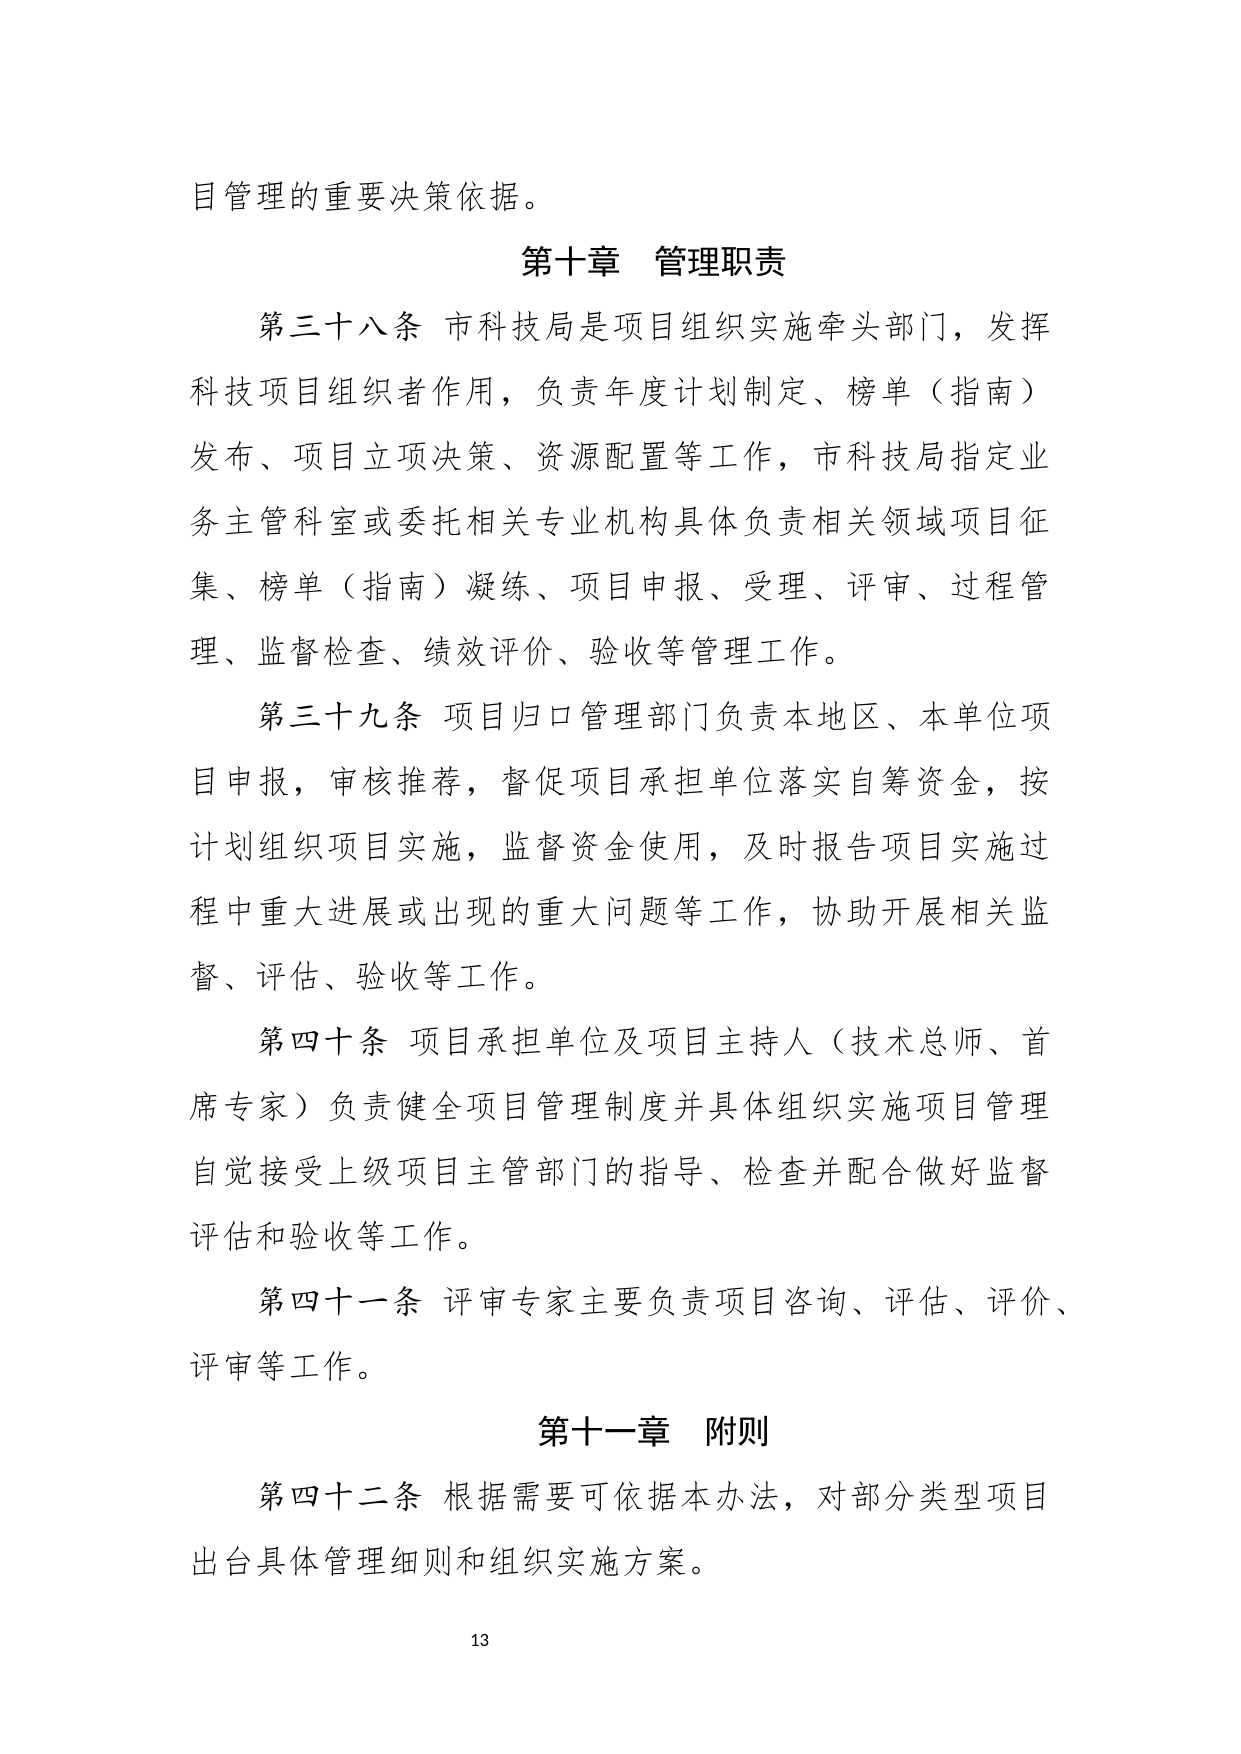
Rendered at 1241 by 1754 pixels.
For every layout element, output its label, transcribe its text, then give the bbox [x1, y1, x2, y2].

text 第三十九条 项目归口管理部门负责本地区、本单位项目申报，审核推荐，督促项目承担单位落实自筹资金，按计划组织项目实施，监督资金使用，及时报告项目实施过程中重大进展或出现的重大问题等工作，协助开展相关监督、评估、验收等工作。 [187, 682, 1053, 1007]
text 第十章 管理职责 [187, 227, 1053, 292]
text 第四十二条 根据需要可依据本办法，对部分类型项目出台具体管理细则和组织实施方案。 [187, 1462, 1053, 1592]
text 第四十条 项目承担单位及项目主持人（技术总师、首席专家）负责健全项目管理制度并具体组织实施项目管理，自觉接受上级项目主管部门的指导、检查并配合做好监督、评估和验收等工作。 [187, 1007, 1053, 1267]
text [187, 162, 1053, 227]
text 第十一章 附则 [187, 1397, 1053, 1462]
text 第三十八条 市科技局是项目组织实施牵头部门，发挥科技项目组织者作用，负责年度计划制定、榜单（指南）发布、项目立项决策、资源配置等工作，市科技局指定业务主管科室或委托相关专业机构具体负责相关领域项目征集、榜单（指南）凝练、项目申报、受理、评审、过程管理、监督检查、绩效评价、验收等管理工作。 [187, 292, 1053, 682]
text 第四十一条 评审专家主要负责项目咨询、评估、评价、评审等工作。 [187, 1267, 1053, 1397]
